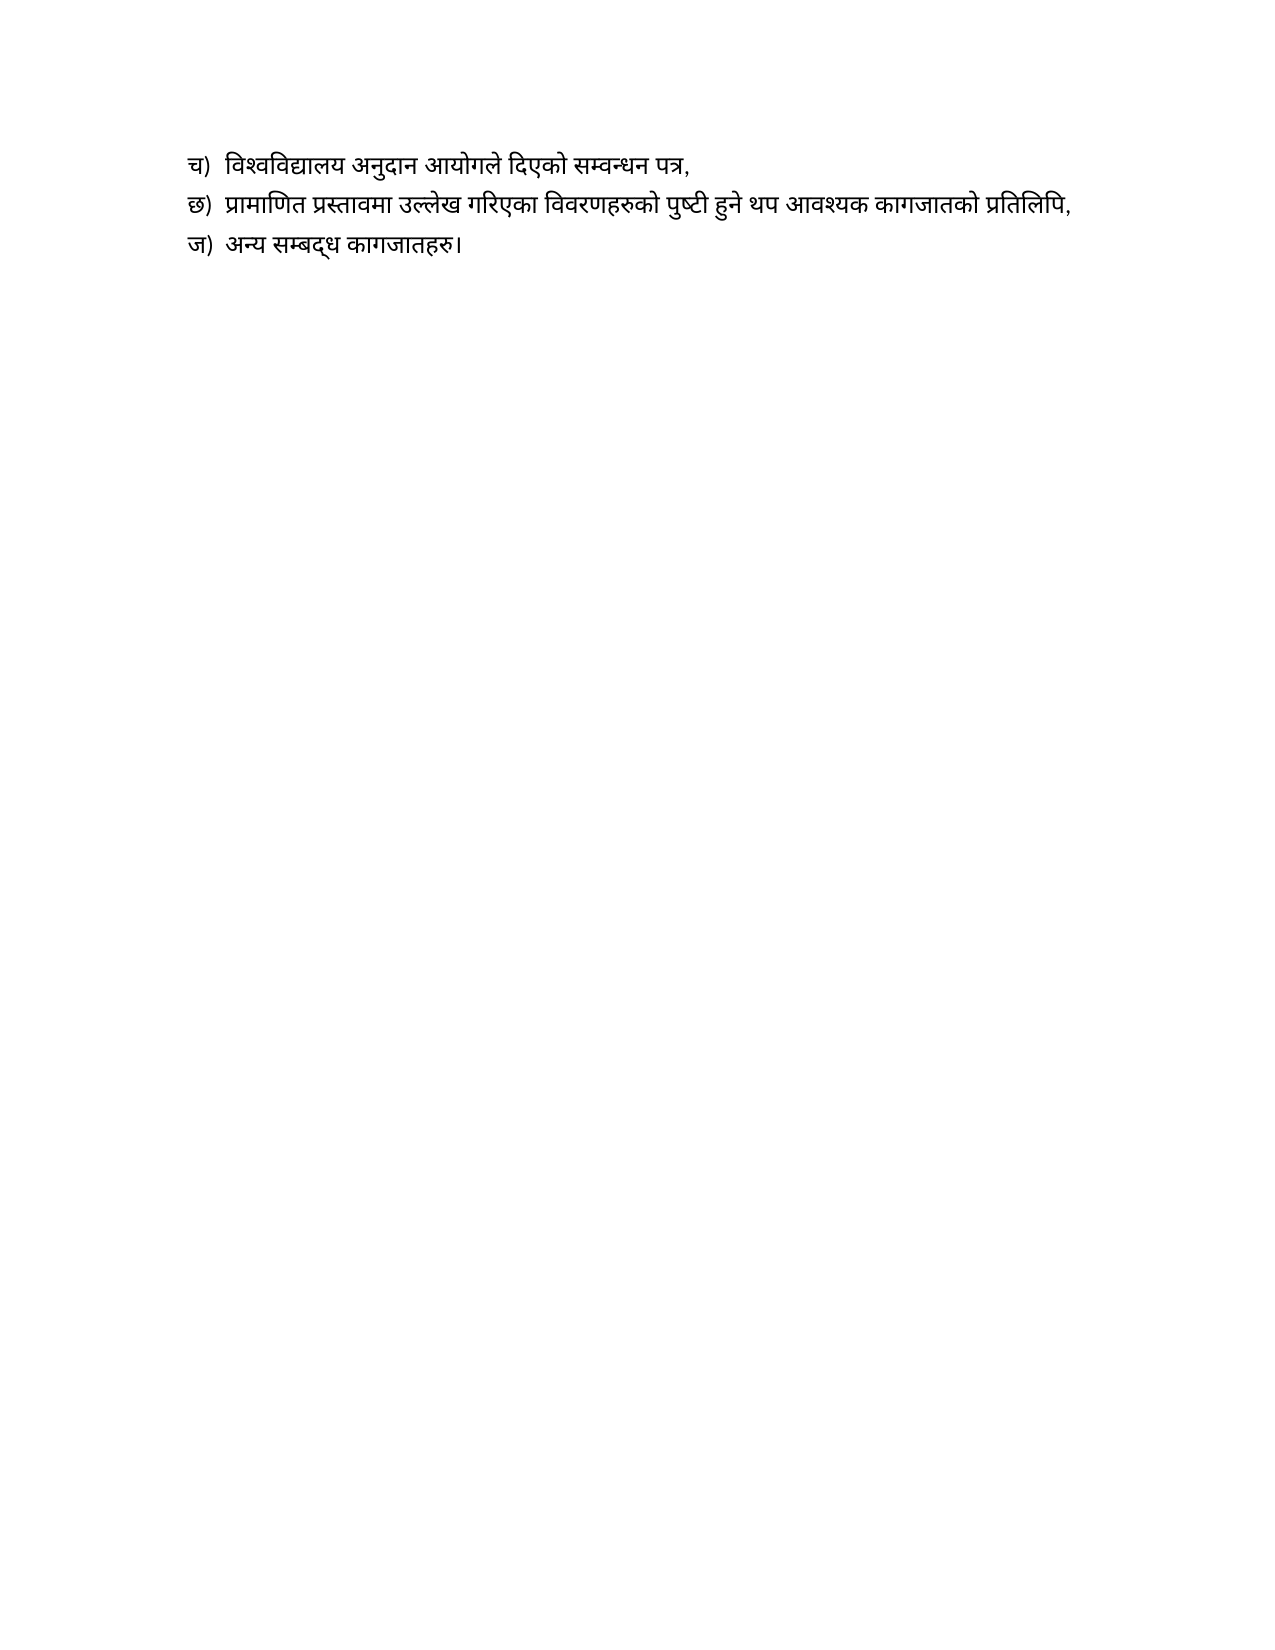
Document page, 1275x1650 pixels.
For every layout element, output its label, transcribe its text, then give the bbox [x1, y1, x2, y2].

list अन्य सम्बद्ध कागजातहरु। [187, 229, 1219, 264]
list प्रामाणित प्रस्तावमा उल्लेख गरिएका विवरणहरुको पुष्टी हुने थप आवश्यक कागजातको प्रतिलिपि, [187, 189, 1219, 224]
list विश्वविद्यालय अनुदान आयोगले दिएको सम्वन्धन पत्र, [187, 150, 1219, 184]
